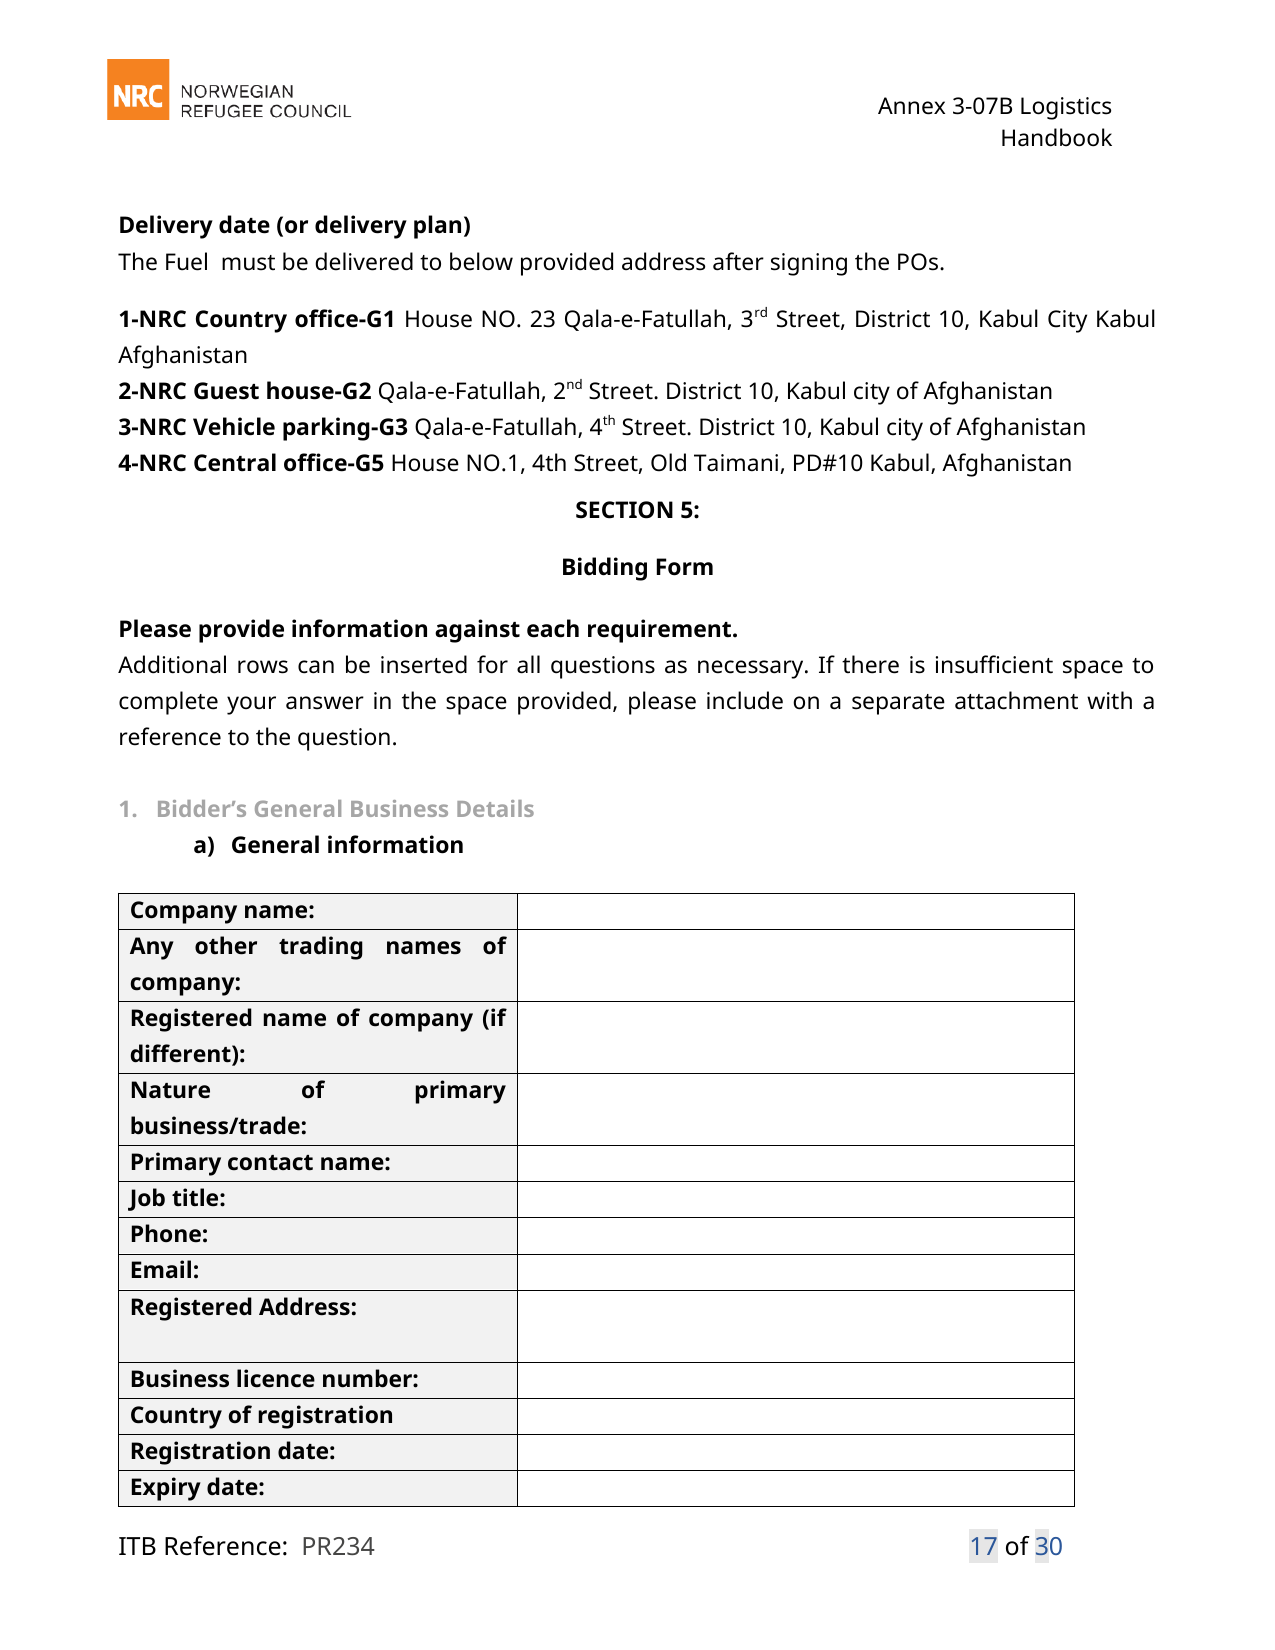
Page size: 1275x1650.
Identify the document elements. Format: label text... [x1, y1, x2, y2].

table_header [518, 894, 1074, 929]
text The Fuel must be delivered to below provided address after signing the POs. [118, 246, 1157, 278]
table_cell [518, 1291, 1074, 1362]
text 4-NRC Central office-G5 House NO.1, 4th Street, Old Taimani, PD#10 Kabul, Afghanistan [118, 447, 1157, 478]
table_cell Job title: [119, 1182, 517, 1217]
subtitle Delivery date (or delivery plan) [118, 209, 1157, 240]
picture [106, 59, 352, 120]
text SECTION 5: [118, 494, 1157, 525]
table_cell [518, 1074, 1074, 1145]
table_cell Nature of primary business/trade: [119, 1074, 517, 1145]
text 2-NRC Guest house-G2 Qala-e-Fatullah, 2nd Street. District 10, Kabul city of Afghanistan [118, 375, 1157, 406]
table_cell [518, 1002, 1074, 1073]
text Additional rows can be inserted for all questions as necessary. If there is insufficient space to complete your answer in the space provided, please include on a separate attachment with a reference to the question. [118, 649, 1157, 752]
table_cell Primary contact name: [119, 1146, 517, 1181]
table_cell Country of registration [119, 1399, 517, 1434]
table_cell [518, 1255, 1074, 1289]
table_cell [518, 1218, 1074, 1253]
text 3-NRC Vehicle parking-G3 Qala-e-Fatullah, 4th Street. District 10, Kabul city of Afghanistan [118, 411, 1157, 442]
table_cell [518, 1471, 1074, 1506]
text 1-NRC Country office-G1 House NO. 23 Qala-e-Fatullah, 3rd Street, District 10, Kabul City Kabul Afghanistan [118, 303, 1157, 370]
table_cell Registered name of company (if different): [119, 1002, 517, 1073]
text Bidding Form [118, 551, 1157, 582]
table_cell Email: [119, 1255, 517, 1289]
table_header Company name: [119, 894, 517, 929]
table_cell [518, 1182, 1074, 1217]
table_cell Registered Address: [119, 1291, 517, 1362]
table_cell Expiry date: [119, 1471, 517, 1506]
list General information [193, 829, 1157, 860]
table_cell [518, 1146, 1074, 1181]
table_cell [518, 1399, 1074, 1434]
table_cell Business licence number: [119, 1363, 517, 1398]
list Bidder’s General Business Details [118, 793, 1157, 824]
table_cell Any other trading names of company: [119, 930, 517, 1001]
table_cell [518, 1363, 1074, 1398]
table_cell Registration date: [119, 1435, 517, 1470]
table_cell [518, 930, 1074, 1001]
text Please provide information against each requirement. [118, 613, 1157, 644]
table_cell [518, 1435, 1074, 1470]
table_cell Phone: [119, 1218, 517, 1253]
